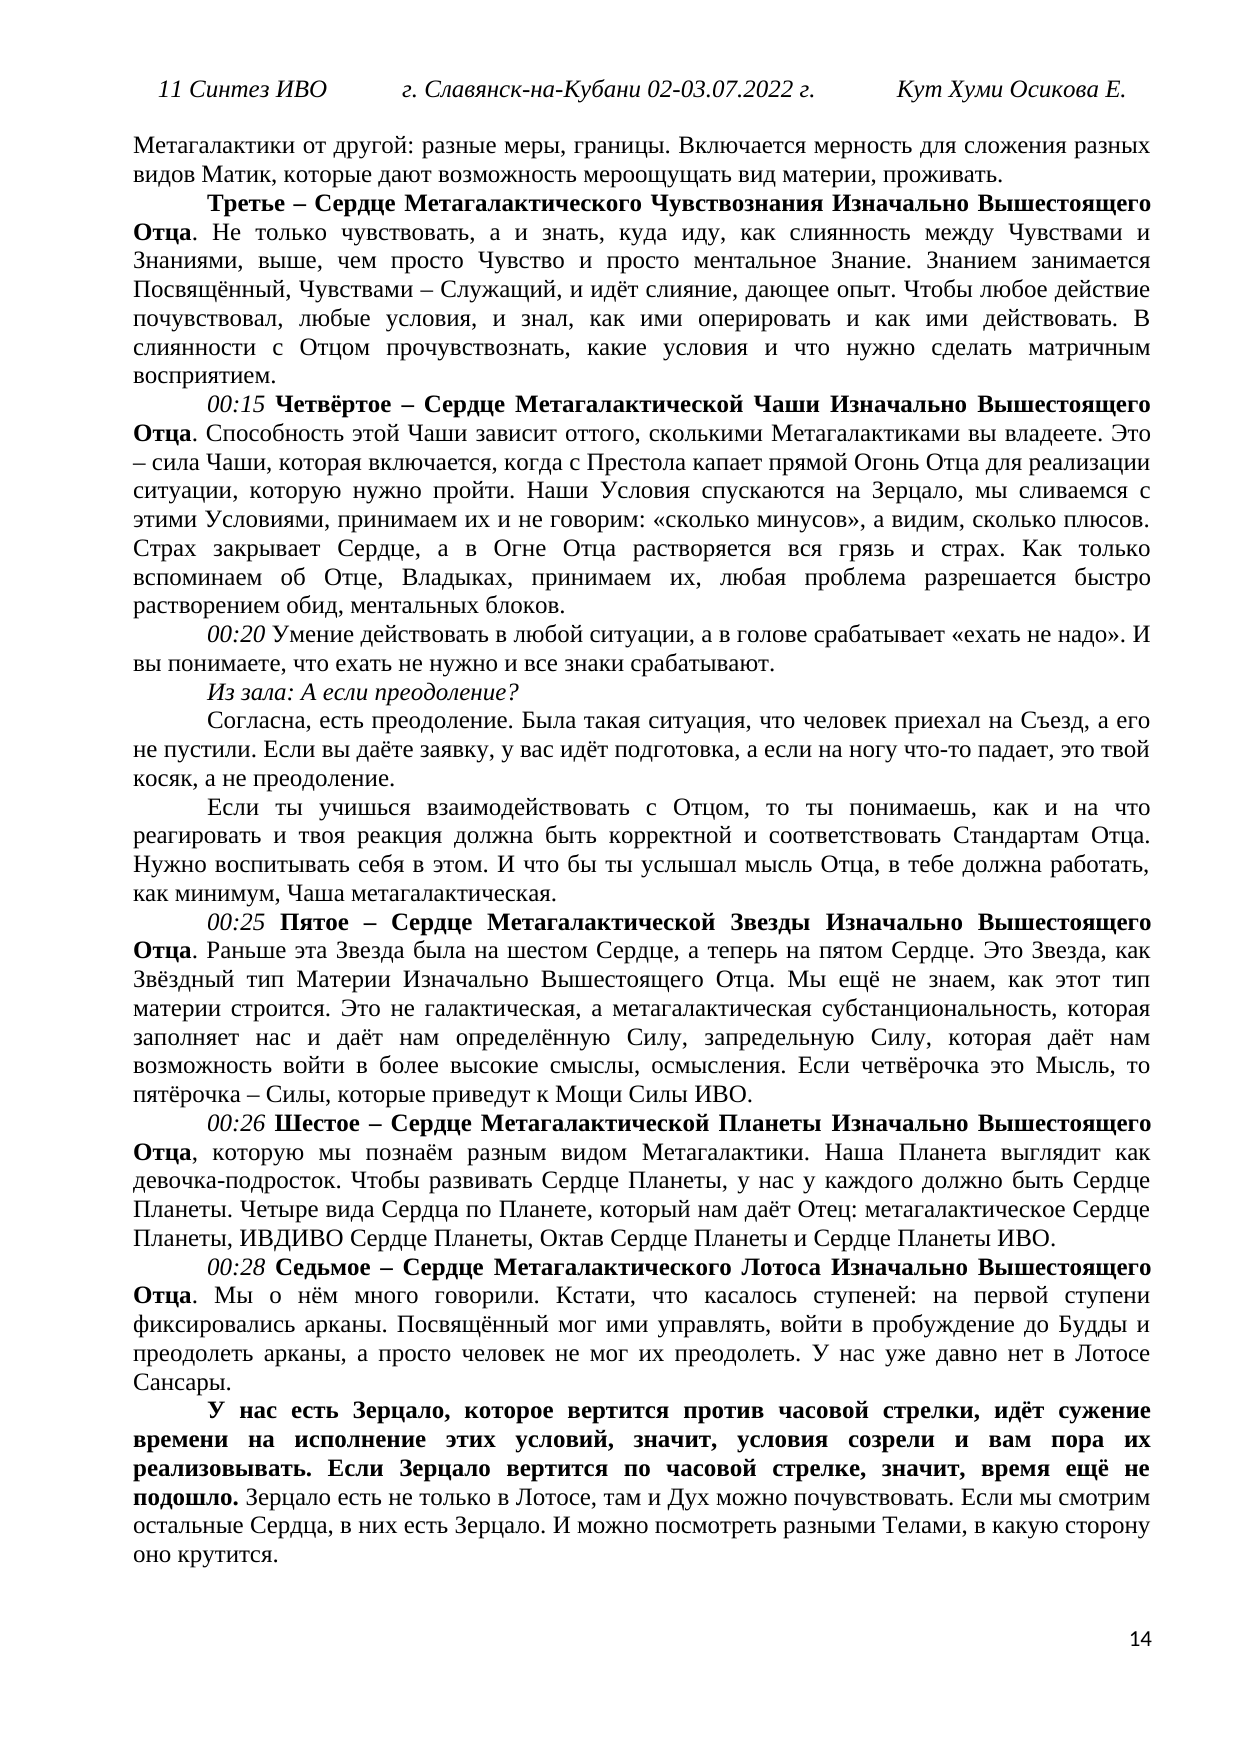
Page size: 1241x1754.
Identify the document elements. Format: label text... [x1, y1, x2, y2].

text 00:26 Шестое – Сердце Метагалактической Планеты Изначально Вышестоящего Отца, которую мы познаём разным видом Метагалактики. Наша Планета выглядит как девочка-подросток. Чтобы развивать Сердце Планеты, у нас у каждого должно быть Сердце Планеты. Четыре вида Сердца по Планете, который нам даёт Отец: метагалактическое Сердце Планеты, ИВДИВО Сердце Планеты, Октав Сердце Планеты и Сердце Планеты ИВО. [133, 1108, 1152, 1252]
text 00:20 Умение действовать в любой ситуации, а в голове срабатывает «ехать не надо». И вы понимаете, что ехать не нужно и все знаки срабатывают. [133, 619, 1152, 677]
text Если ты учишься взаимодействовать с Отцом, то ты понимаешь, как и на что реагировать и твоя реакция должна быть корректной и соответствовать Стандартам Отца. Нужно воспитывать себя в этом. И что бы ты услышал мысль Отца, в тебе должна работать, как минимум, Чаша метагалактическая. [133, 792, 1152, 907]
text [133, 131, 1152, 188]
text Третье – Сердце Метагалактического Чувствознания Изначально Вышестоящего Отца. Не только чувствовать, а и знать, куда иду, как слиянность между Чувствами и Знаниями, выше, чем просто Чувство и просто ментальное Знание. Знанием занимается Посвящённый, Чувствами – Служащий, и идёт слияние, дающее опыт. Чтобы любое действие почувствовал, любые условия, и знал, как ими оперировать и как ими действовать. В слиянности с Отцом прочувствознать, какие условия и что нужно сделать матричным восприятием. [133, 188, 1152, 389]
text Из зала: А если преодоление? [133, 677, 1152, 706]
text Согласна, есть преодоление. Была такая ситуация, что человек приехал на Съезд, а его не пустили. Если вы даёте заявку, у вас идёт подготовка, а если на ногу что-то падает, это твой косяк, а не преодоление. [133, 706, 1152, 792]
text У нас есть Зерцало, которое вертится против часовой стрелки, идёт сужение времени на исполнение этих условий, значит, условия созрели и вам пора их реализовывать. Если Зерцало вертится по часовой стрелке, значит, время ещё не подошло. Зерцало есть не только в Лотосе, там и Дух можно почувствовать. Если мы смотрим остальные Сердца, в них есть Зерцало. И можно посмотреть разными Телами, в какую сторону оно крутится. [133, 1396, 1152, 1568]
text 00:25 Пятое – Сердце Метагалактической Звезды Изначально Вышестоящего Отца. Раньше эта Звезда была на шестом Сердце, а теперь на пятом Сердце. Это Звезда, как Звёздный тип Материи Изначально Вышестоящего Отца. Мы ещё не знаем, как этот тип материи строится. Это не галактическая, а метагалактическая субстанциональность, которая заполняет нас и даёт нам определённую Силу, запредельную Силу, которая даёт нам возможность войти в более высокие смыслы, осмысления. Если четвёрочка это Мысль, то пятёрочка – Силы, которые приведут к Мощи Силы ИВО. [133, 907, 1152, 1108]
text 00:15 Четвёртое – Сердце Метагалактической Чаши Изначально Вышестоящего Отца. Способность этой Чаши зависит оттого, сколькими Метагалактиками вы владеете. Это – сила Чаши, которая включается, когда с Престола капает прямой Огонь Отца для реализации ситуации, которую нужно пройти. Наши Условия спускаются на Зерцало, мы сливаемся с этими Условиями, принимаем их и не говорим: «сколько минусов», а видим, сколько плюсов. Страх закрывает Сердце, а в Огне Отца растворяется вся грязь и страх. Как только вспоминаем об Отце, Владыках, принимаем их, любая проблема разрешается быстро растворением обид, ментальных блоков. [133, 389, 1152, 619]
text 00:28 Седьмое – Сердце Метагалактического Лотоса Изначально Вышестоящего Отца. Мы о нём много говорили. Кстати, что касалось ступеней: на первой ступени фиксировались арканы. Посвящённый мог ими управлять, войти в пробуждение до Будды и преодолеть арканы, а просто человек не мог их преодолеть. У нас уже давно нет в Лотосе Сансары. [133, 1252, 1152, 1396]
